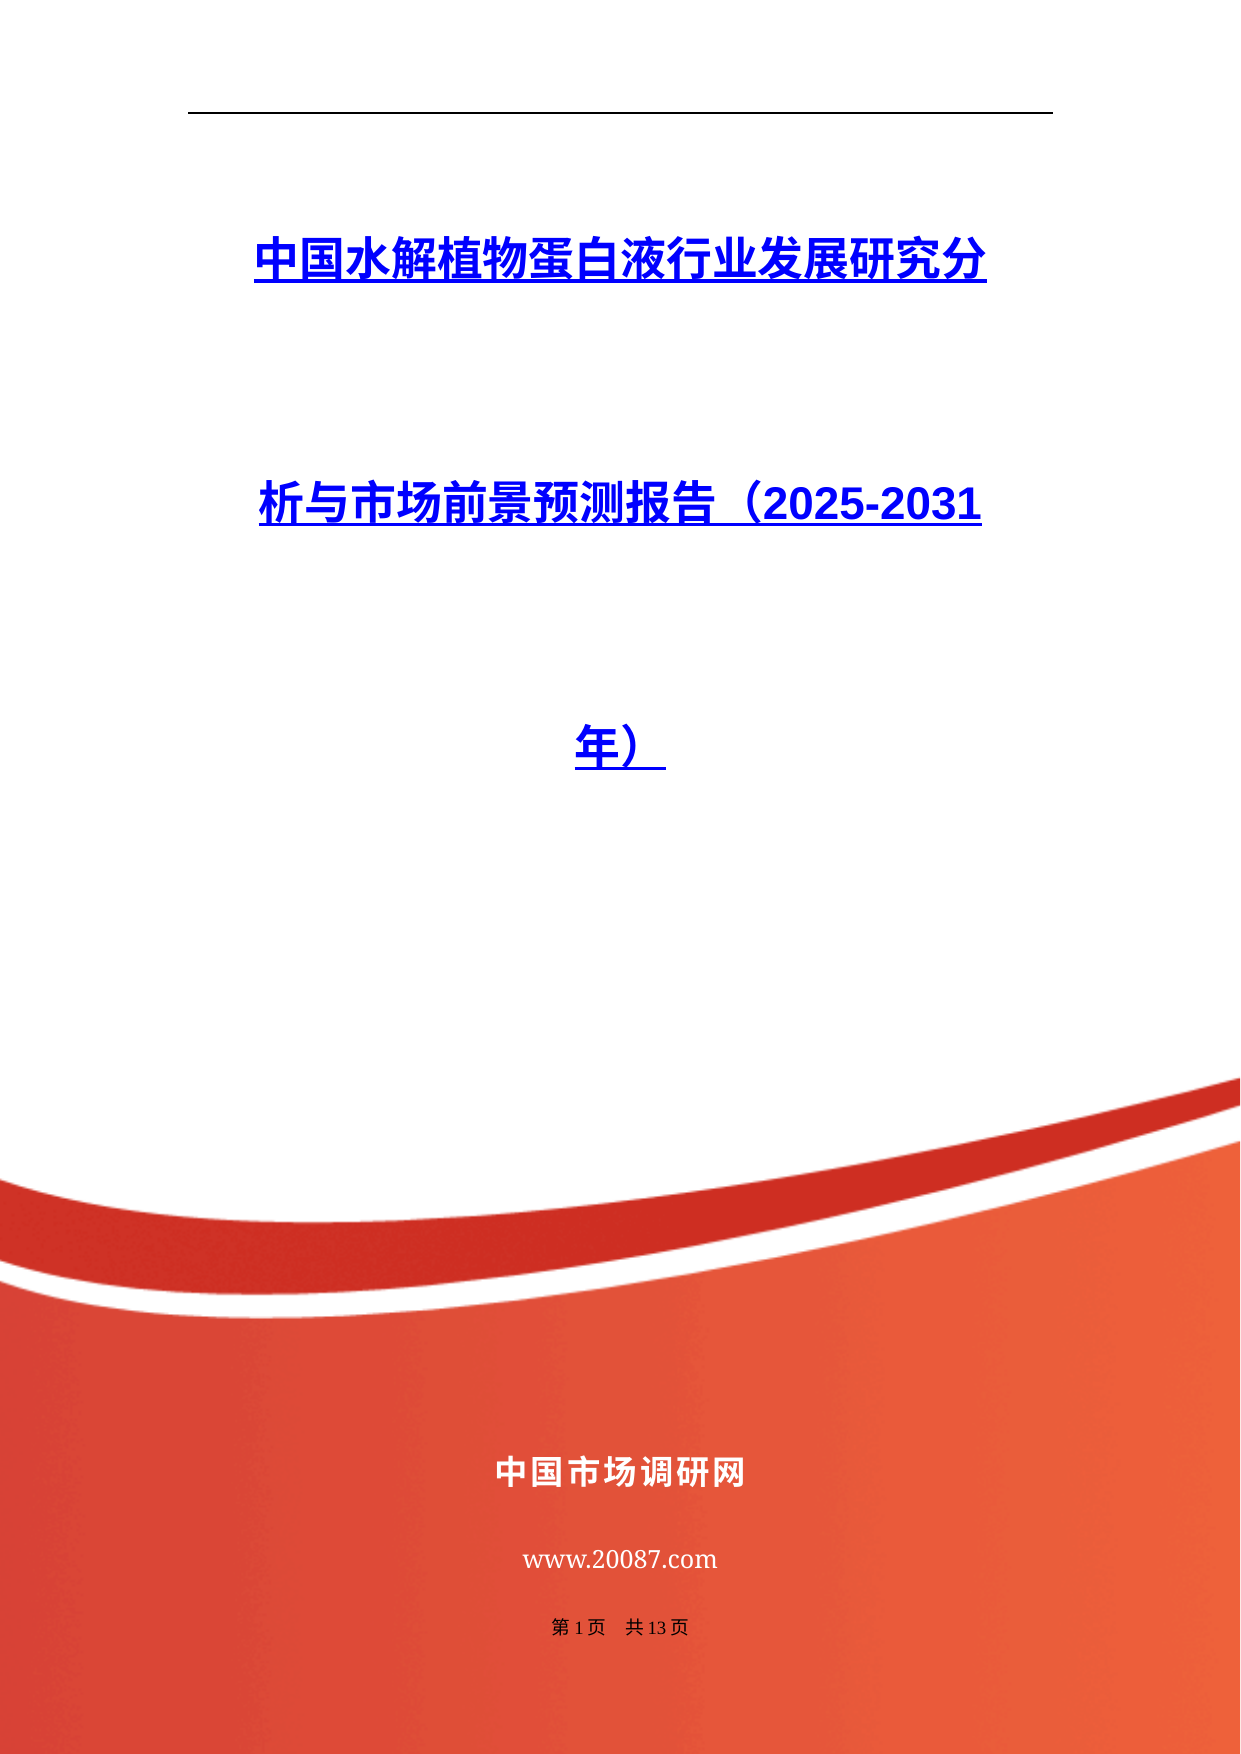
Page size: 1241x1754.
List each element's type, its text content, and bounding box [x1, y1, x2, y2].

picture [0, 1006, 1241, 1754]
subtitle 中国市场调研网 [187, 1437, 1053, 1502]
text www.20087.com [187, 1526, 1053, 1591]
table_header 中国水解植物蛋白液行业发展研究分析与市场前景预测报告（2025-2031年） [188, 207, 1053, 871]
